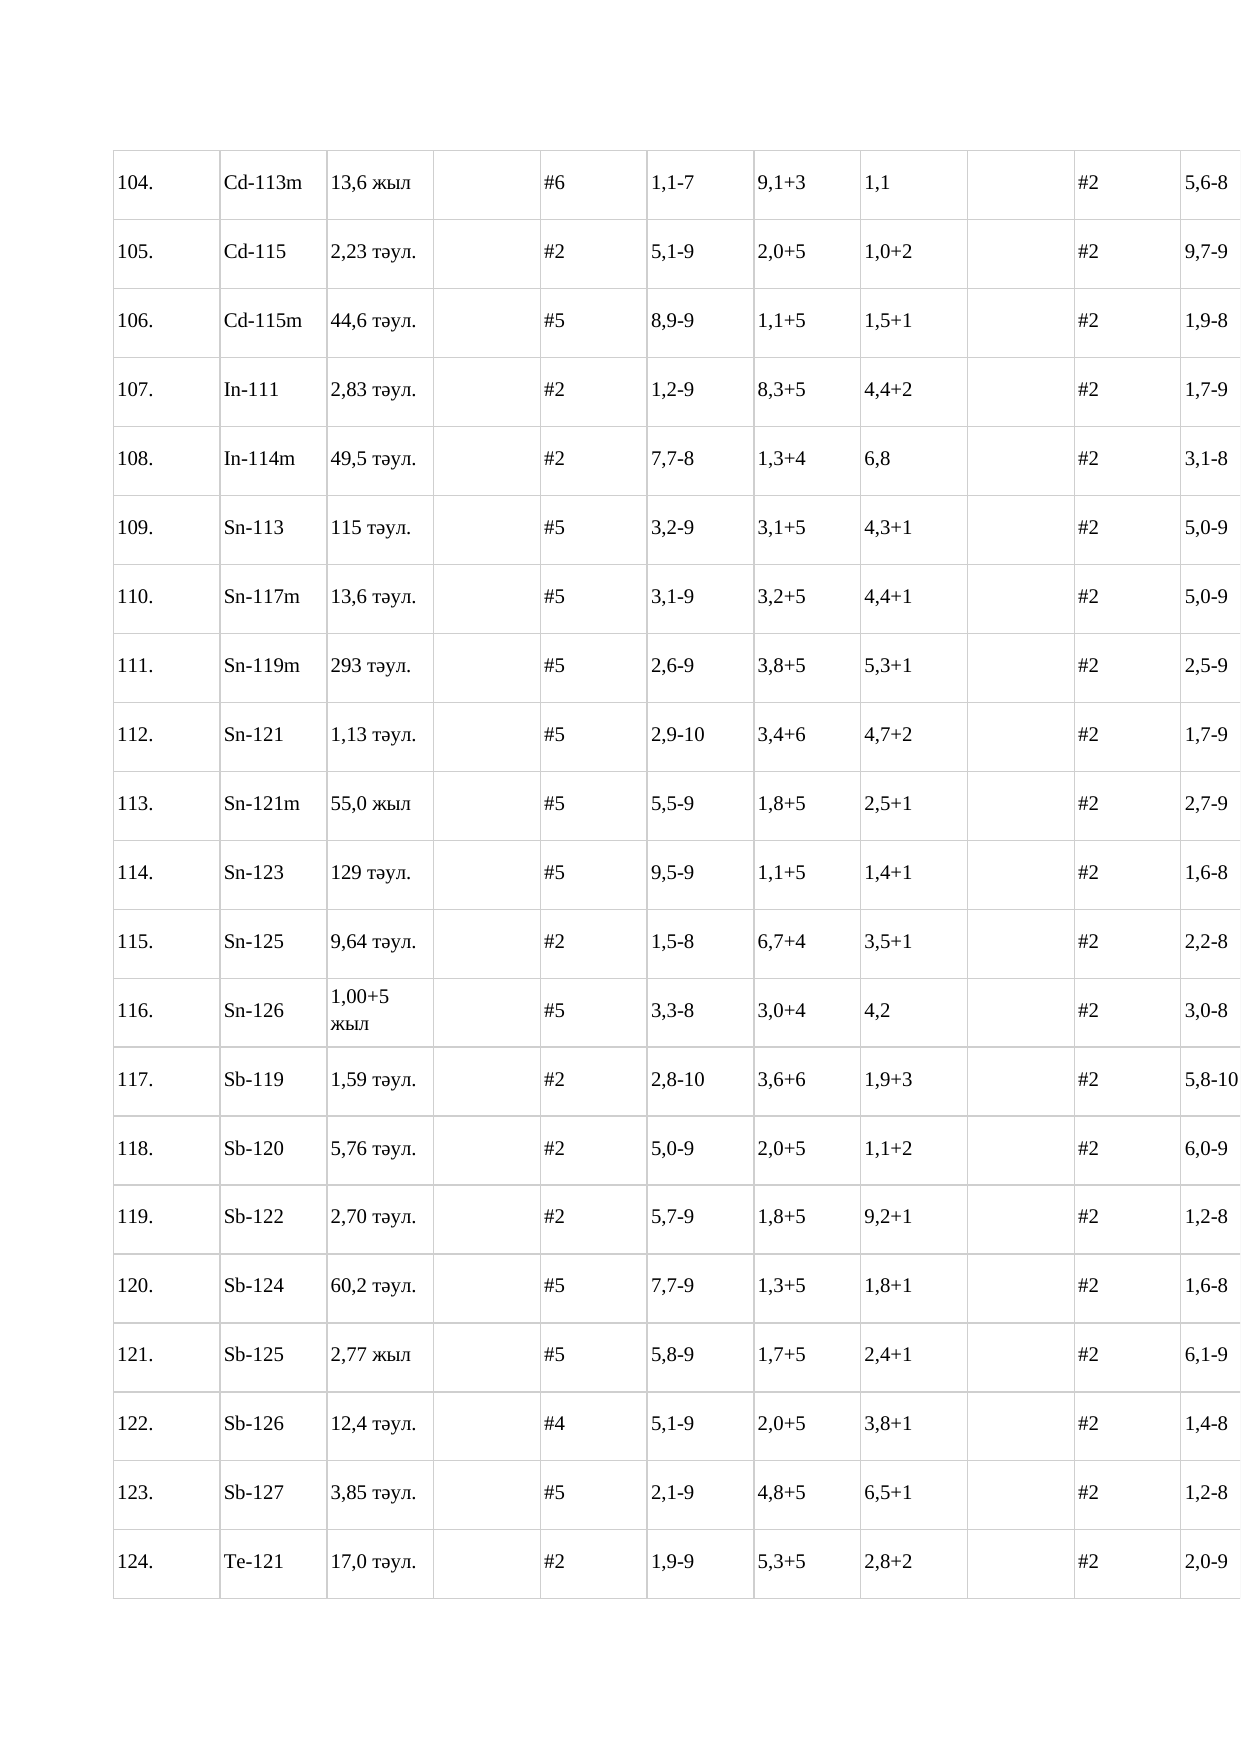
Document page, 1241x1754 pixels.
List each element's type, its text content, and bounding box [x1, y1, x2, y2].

table_cell 1,7-9 [1181, 358, 1240, 426]
table_cell 3,85 тәул. [328, 1461, 433, 1529]
table_cell 5,5-9 [648, 772, 753, 839]
table_cell #2 [1075, 841, 1180, 908]
table_cell 1,6-8 [1181, 841, 1240, 908]
table_cell 2,23 тәул. [328, 220, 433, 288]
table_cell 7,7-8 [648, 427, 753, 495]
table_cell 129 тәул. [328, 841, 433, 908]
table_cell 5,7-9 [648, 1186, 753, 1253]
table_cell Sb-126 [221, 1393, 326, 1460]
table_cell #2 [1075, 1186, 1180, 1253]
table_cell #2 [1075, 358, 1180, 426]
table_cell [968, 289, 1074, 357]
table_cell 1,0+2 [861, 220, 967, 288]
table_cell #2 [1075, 703, 1180, 771]
table_cell 293 тәул. [328, 634, 433, 702]
table_cell #4 [541, 1393, 646, 1460]
table_cell #2 [1075, 979, 1180, 1046]
table_cell 49,5 тәул. [328, 427, 433, 495]
table_cell Sn-121m [221, 772, 326, 839]
table_cell 1,8+5 [755, 1186, 860, 1253]
table_cell 6,8 [861, 427, 967, 495]
table_cell 4,3+1 [861, 496, 967, 564]
table_cell 1,6-8 [1181, 1255, 1240, 1322]
table_cell 3,8+5 [755, 634, 860, 702]
table_cell [434, 979, 540, 1046]
table_cell [434, 496, 540, 564]
table_cell Sb-125 [221, 1324, 326, 1391]
table_cell 1,5+1 [861, 289, 967, 357]
table_cell 5,8-10 [1181, 1048, 1240, 1115]
table_cell #5 [541, 496, 646, 564]
table_cell 2,0+5 [755, 1117, 860, 1184]
table_cell [434, 1393, 540, 1460]
table_cell 7,7-9 [648, 1255, 753, 1322]
table_cell [434, 1117, 540, 1184]
table_cell 1,1+2 [861, 1117, 967, 1184]
table_cell [434, 910, 540, 977]
table_cell #5 [541, 289, 646, 357]
table_cell #6 [541, 151, 646, 219]
table_cell 110. [114, 565, 219, 633]
table_cell #2 [541, 1048, 646, 1115]
table_cell 1,9+3 [861, 1048, 967, 1115]
table_cell 1,5-8 [648, 910, 753, 977]
table_cell #5 [541, 565, 646, 633]
table_cell #2 [1075, 289, 1180, 357]
table_cell 112. [114, 703, 219, 771]
table_cell [434, 427, 540, 495]
table_cell 5,1-9 [648, 220, 753, 288]
table_cell [968, 1324, 1074, 1391]
table_cell 5,76 тәул. [328, 1117, 433, 1184]
table_cell 1,1 [861, 151, 967, 219]
table_cell #2 [1075, 1530, 1180, 1598]
table_cell 4,4+2 [861, 358, 967, 426]
table_cell Sn-117m [221, 565, 326, 633]
table_cell 1,9-8 [1181, 289, 1240, 357]
table_cell 115 тәул. [328, 496, 433, 564]
table_cell 55,0 жыл [328, 772, 433, 839]
table_cell [968, 1255, 1074, 1322]
table_cell 124. [114, 1530, 219, 1598]
table_cell [968, 910, 1074, 977]
table_cell Sn-126 [221, 979, 326, 1046]
table_cell #2 [1075, 427, 1180, 495]
table_cell Sn-113 [221, 496, 326, 564]
table_cell 1,13 тәул. [328, 703, 433, 771]
table_cell 2,5+1 [861, 772, 967, 839]
table_cell 4,7+2 [861, 703, 967, 771]
table_cell #2 [1075, 1255, 1180, 1322]
table_cell 1,7+5 [755, 1324, 860, 1391]
table_cell [968, 1530, 1074, 1598]
table_cell 1,8+5 [755, 772, 860, 839]
table_cell 1,4+1 [861, 841, 967, 908]
table_cell 2,8+2 [861, 1530, 967, 1598]
table_cell [968, 772, 1074, 839]
table_cell 6,5+1 [861, 1461, 967, 1529]
table_cell [968, 1117, 1074, 1184]
table_cell 1,9-9 [648, 1530, 753, 1598]
table_cell #2 [1075, 1048, 1180, 1115]
table_cell 4,2 [861, 979, 967, 1046]
table_cell [434, 634, 540, 702]
table_cell 109. [114, 496, 219, 564]
table_cell 120. [114, 1255, 219, 1322]
table_cell #5 [541, 772, 646, 839]
table_cell [968, 427, 1074, 495]
table_cell 5,3+5 [755, 1530, 860, 1598]
table_cell 3,8+1 [861, 1393, 967, 1460]
table_cell 1,1+5 [755, 841, 860, 908]
table_cell 2,4+1 [861, 1324, 967, 1391]
table_cell 114. [114, 841, 219, 908]
table_cell 5,8-9 [648, 1324, 753, 1391]
table_cell 1,3+5 [755, 1255, 860, 1322]
table_cell 5,0-9 [648, 1117, 753, 1184]
table_cell 3,3-8 [648, 979, 753, 1046]
table_cell 4,8+5 [755, 1461, 860, 1529]
table_cell [434, 1186, 540, 1253]
table_cell 2,70 тәул. [328, 1186, 433, 1253]
table_cell 107. [114, 358, 219, 426]
table_cell 1,7-9 [1181, 703, 1240, 771]
table_cell 1,1+5 [755, 289, 860, 357]
table_cell 1,00+5 жыл [328, 979, 433, 1046]
table_cell [434, 1255, 540, 1322]
table_cell [434, 1530, 540, 1598]
table_cell [434, 289, 540, 357]
table_cell Sn-121 [221, 703, 326, 771]
table_cell #5 [541, 1324, 646, 1391]
table_cell #2 [1075, 1461, 1180, 1529]
table_cell #2 [1075, 910, 1180, 977]
table_cell 3,1-8 [1181, 427, 1240, 495]
table_cell 2,0-9 [1181, 1530, 1240, 1598]
table_cell 1,1-7 [648, 151, 753, 219]
table_cell #5 [541, 979, 646, 1046]
table_cell #2 [541, 220, 646, 288]
table_cell [968, 979, 1074, 1046]
table_cell 113. [114, 772, 219, 839]
table_cell 13,6 тәул. [328, 565, 433, 633]
table_cell #2 [1075, 772, 1180, 839]
table_cell #5 [541, 1255, 646, 1322]
table_cell 5,3+1 [861, 634, 967, 702]
table_cell In-111 [221, 358, 326, 426]
table_cell 5,6-8 [1181, 151, 1240, 219]
table_cell [968, 496, 1074, 564]
table_cell 5,1-9 [648, 1393, 753, 1460]
table_cell [434, 703, 540, 771]
table_cell 1,2-9 [648, 358, 753, 426]
table_cell [968, 841, 1074, 908]
table_cell Cd-113m [221, 151, 326, 219]
table_cell 1,2-8 [1181, 1186, 1240, 1253]
table_cell 118. [114, 1117, 219, 1184]
table_cell 60,2 тәул. [328, 1255, 433, 1322]
table_cell 13,6 жыл [328, 151, 433, 219]
table_cell #2 [541, 1117, 646, 1184]
table_cell 6,1-9 [1181, 1324, 1240, 1391]
table_cell 9,1+3 [755, 151, 860, 219]
table_cell 106. [114, 289, 219, 357]
table_cell [434, 358, 540, 426]
table_cell 108. [114, 427, 219, 495]
table_cell 3,2-9 [648, 496, 753, 564]
table_cell [434, 772, 540, 839]
table_cell [968, 634, 1074, 702]
table_cell 116. [114, 979, 219, 1046]
table_cell 8,3+5 [755, 358, 860, 426]
table_cell 105. [114, 220, 219, 288]
table_cell #2 [1075, 496, 1180, 564]
table_cell #5 [541, 841, 646, 908]
table_cell 3,5+1 [861, 910, 967, 977]
table_cell 2,77 жыл [328, 1324, 433, 1391]
table_cell 2,83 тәул. [328, 358, 433, 426]
table_cell 3,2+5 [755, 565, 860, 633]
table_cell #2 [1075, 565, 1180, 633]
table_cell #2 [541, 427, 646, 495]
table_cell 3,1+5 [755, 496, 860, 564]
table_cell 2,6-9 [648, 634, 753, 702]
table_cell 122. [114, 1393, 219, 1460]
table_cell 9,64 тәул. [328, 910, 433, 977]
table_cell #2 [541, 1530, 646, 1598]
table_cell Sb-120 [221, 1117, 326, 1184]
table_cell Sn-123 [221, 841, 326, 908]
table_cell 5,0-9 [1181, 565, 1240, 633]
table_cell Sn-125 [221, 910, 326, 977]
table_cell [434, 220, 540, 288]
table_cell 3,6+6 [755, 1048, 860, 1115]
table_cell Sb-127 [221, 1461, 326, 1529]
table_cell 2,0+5 [755, 220, 860, 288]
table_cell 2,1-9 [648, 1461, 753, 1529]
table_cell 2,7-9 [1181, 772, 1240, 839]
table_cell 121. [114, 1324, 219, 1391]
table_cell 2,8-10 [648, 1048, 753, 1115]
table_cell 6,0-9 [1181, 1117, 1240, 1184]
table_cell #5 [541, 703, 646, 771]
table_cell 8,9-9 [648, 289, 753, 357]
table_cell 1,8+1 [861, 1255, 967, 1322]
table_cell [968, 565, 1074, 633]
table_cell 123. [114, 1461, 219, 1529]
table_cell Sn-119m [221, 634, 326, 702]
table_cell #2 [1075, 1393, 1180, 1460]
table_cell #2 [1075, 1117, 1180, 1184]
table_cell [434, 151, 540, 219]
table_cell [968, 1461, 1074, 1529]
table_cell 5,0-9 [1181, 496, 1240, 564]
table_cell [968, 703, 1074, 771]
table_cell [434, 1324, 540, 1391]
table_cell 4,4+1 [861, 565, 967, 633]
table_cell 3,0-8 [1181, 979, 1240, 1046]
table_cell 3,1-9 [648, 565, 753, 633]
table_cell [968, 220, 1074, 288]
table_cell #5 [541, 634, 646, 702]
table_cell 1,4-8 [1181, 1393, 1240, 1460]
table_cell [434, 1461, 540, 1529]
table_cell 1,59 тәул. [328, 1048, 433, 1115]
table_cell 2,2-8 [1181, 910, 1240, 977]
table_cell 1,2-8 [1181, 1461, 1240, 1529]
table_cell [968, 1393, 1074, 1460]
table_cell 44,6 тәул. [328, 289, 433, 357]
table_cell 17,0 тәул. [328, 1530, 433, 1598]
table_cell 6,7+4 [755, 910, 860, 977]
table_cell 9,5-9 [648, 841, 753, 908]
table_cell #2 [1075, 634, 1180, 702]
table_cell #5 [541, 1461, 646, 1529]
table_cell [434, 841, 540, 908]
table_cell 119. [114, 1186, 219, 1253]
table_cell In-114m [221, 427, 326, 495]
table_cell [968, 1186, 1074, 1253]
table_cell Cd-115m [221, 289, 326, 357]
table_cell Te-121 [221, 1530, 326, 1598]
table_cell #2 [1075, 1324, 1180, 1391]
table_cell #2 [541, 1186, 646, 1253]
table_cell [968, 1048, 1074, 1115]
table_cell 3,4+6 [755, 703, 860, 771]
table_cell 104. [114, 151, 219, 219]
table_cell 2,9-10 [648, 703, 753, 771]
table_cell 1,3+4 [755, 427, 860, 495]
table_cell Sb-122 [221, 1186, 326, 1253]
table_cell 117. [114, 1048, 219, 1115]
table_cell [968, 358, 1074, 426]
table_cell 2,5-9 [1181, 634, 1240, 702]
table_cell Cd-115 [221, 220, 326, 288]
table_cell 2,0+5 [755, 1393, 860, 1460]
table_cell 9,7-9 [1181, 220, 1240, 288]
table_cell [968, 151, 1074, 219]
table_cell 111. [114, 634, 219, 702]
table_cell 115. [114, 910, 219, 977]
table_cell 9,2+1 [861, 1186, 967, 1253]
table_cell #2 [1075, 151, 1180, 219]
table_cell #2 [541, 358, 646, 426]
table_cell #2 [1075, 220, 1180, 288]
table_cell #2 [541, 910, 646, 977]
table_cell 3,0+4 [755, 979, 860, 1046]
table_cell Sb-124 [221, 1255, 326, 1322]
table_cell Sb-119 [221, 1048, 326, 1115]
table_cell [434, 565, 540, 633]
table_cell [434, 1048, 540, 1115]
table_cell 12,4 тәул. [328, 1393, 433, 1460]
